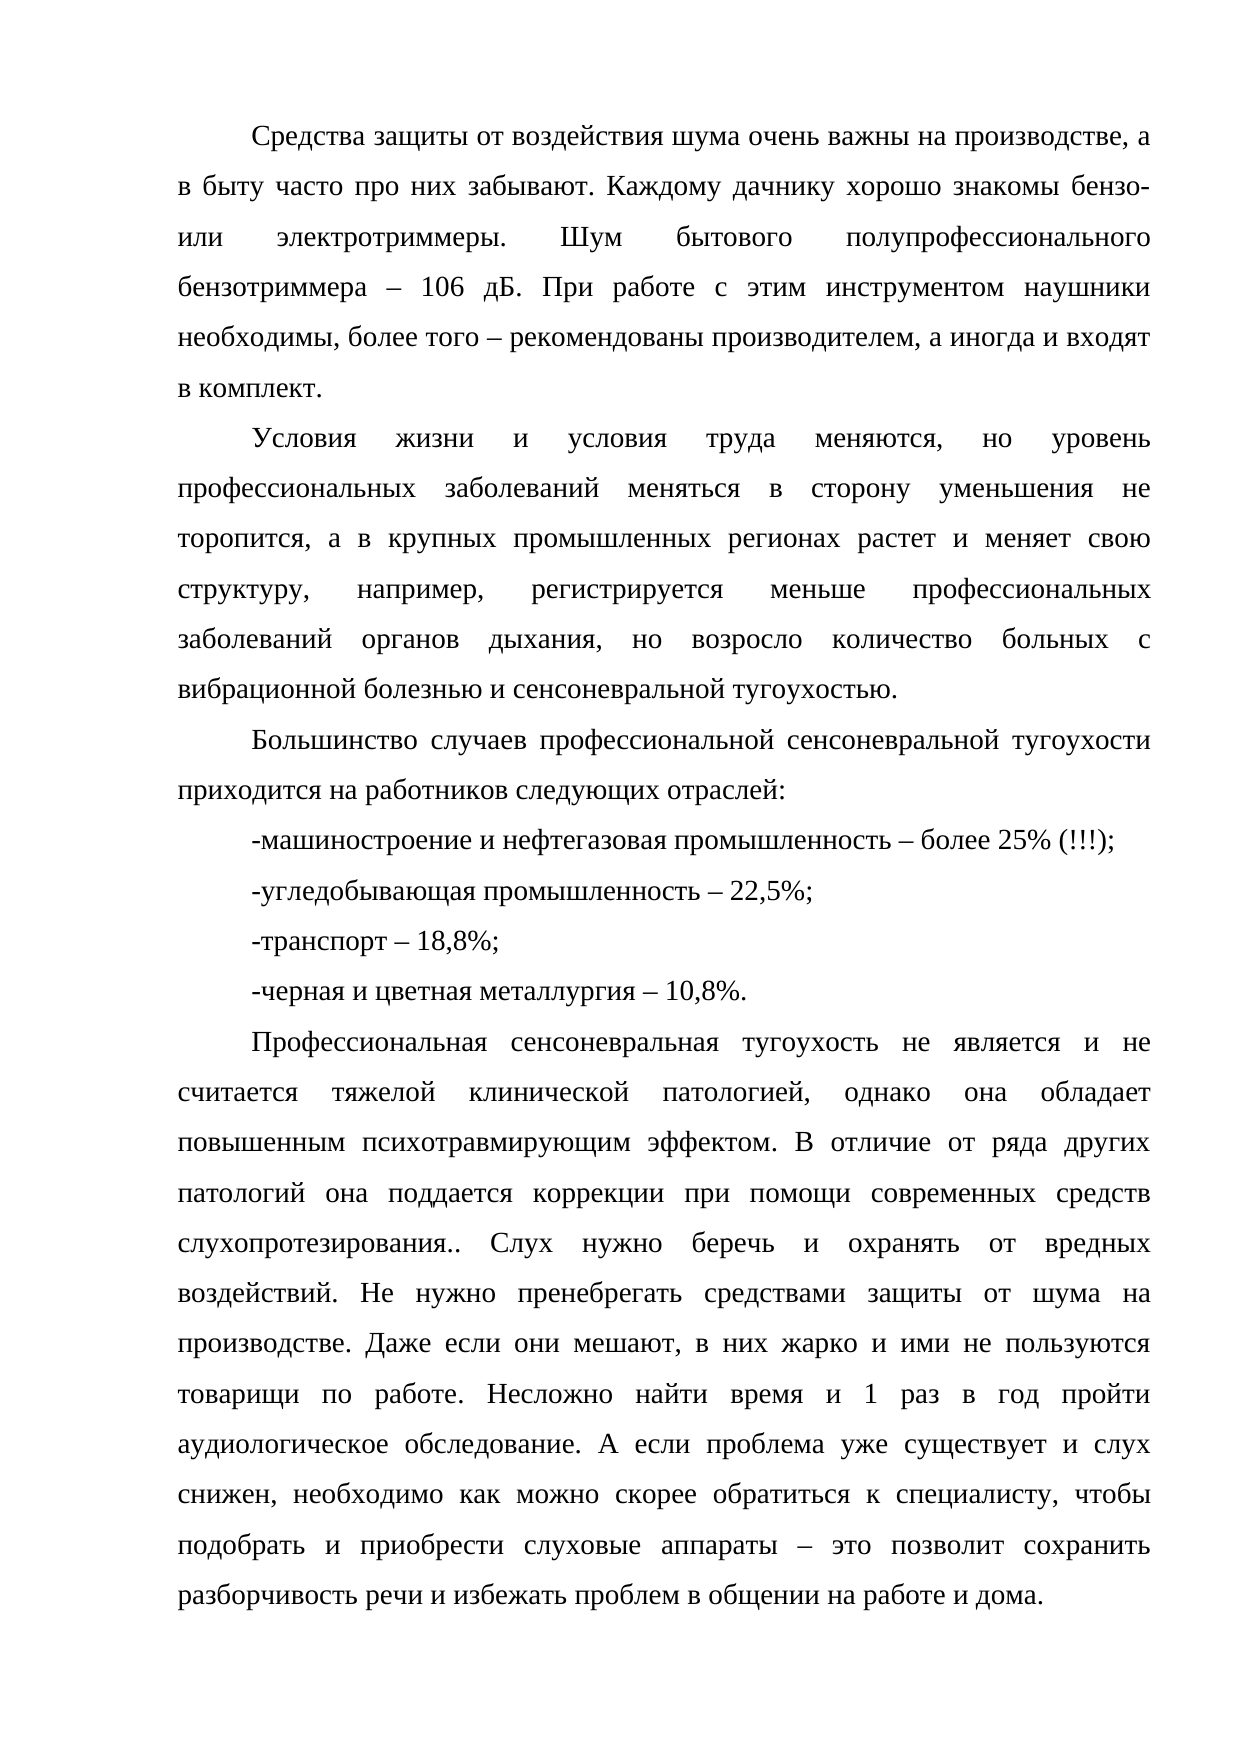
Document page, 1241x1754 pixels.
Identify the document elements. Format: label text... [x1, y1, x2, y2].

text -машиностроение и нефтегазовая промышленность – более 25% (!!!); [177, 822, 1152, 856]
text Профессиональная сенсоневральная тугоухость не является и не считается тяжелой клинической патологией, однако она обладает повышенным психотравмирующим эффектом. В отличие от ряда других патологий она поддается коррекции при помощи современных средств слухопротезирования.. Слух нужно беречь и охранять от вредных воздействий. Не нужно пренебрегать средствами защиты от шума на производстве. Даже если они мешают, в них жарко и ими не пользуются товарищи по работе. Несложно найти время и 1 раз в год пройти аудиологическое обследование. А если проблема уже существует и слух снижен, необходимо как можно скорее обратиться к специалисту, чтобы подобрать и приобрести слуховые аппараты – это позволит сохранить разборчивость речи и избежать проблем в общении на работе и дома. [177, 1024, 1152, 1611]
text -угледобывающая промышленность – 22,5%; [177, 873, 1152, 906]
text Средства защиты от воздействия шума очень важны на производстве, а в быту часто про них забывают. Каждому дачнику хорошо знакомы бензо- или электротриммеры. Шум бытового полупрофессионального бензотриммера – 106 дБ. При работе с этим инструментом наушники необходимы, более того – рекомендованы производителем, а иногда и входят в комплект. [177, 118, 1152, 403]
text Большинство случаев профессиональной сенсоневральной тугоухости приходится на работников следующих отраслей: [177, 722, 1152, 806]
text Условия жизни и условия труда меняются, но уровень профессиональных заболеваний меняться в сторону уменьшения не торопится, а в крупных промышленных регионах растет и меняет свою структуру, например, регистрируется меньше профессиональных заболеваний органов дыхания, но возросло количество больных с вибрационной болезнью и сенсоневральной тугоухостью. [177, 420, 1152, 705]
text -транспорт – 18,8%; [177, 923, 1152, 957]
text -черная и цветная металлургия – 10,8%. [177, 973, 1152, 1007]
